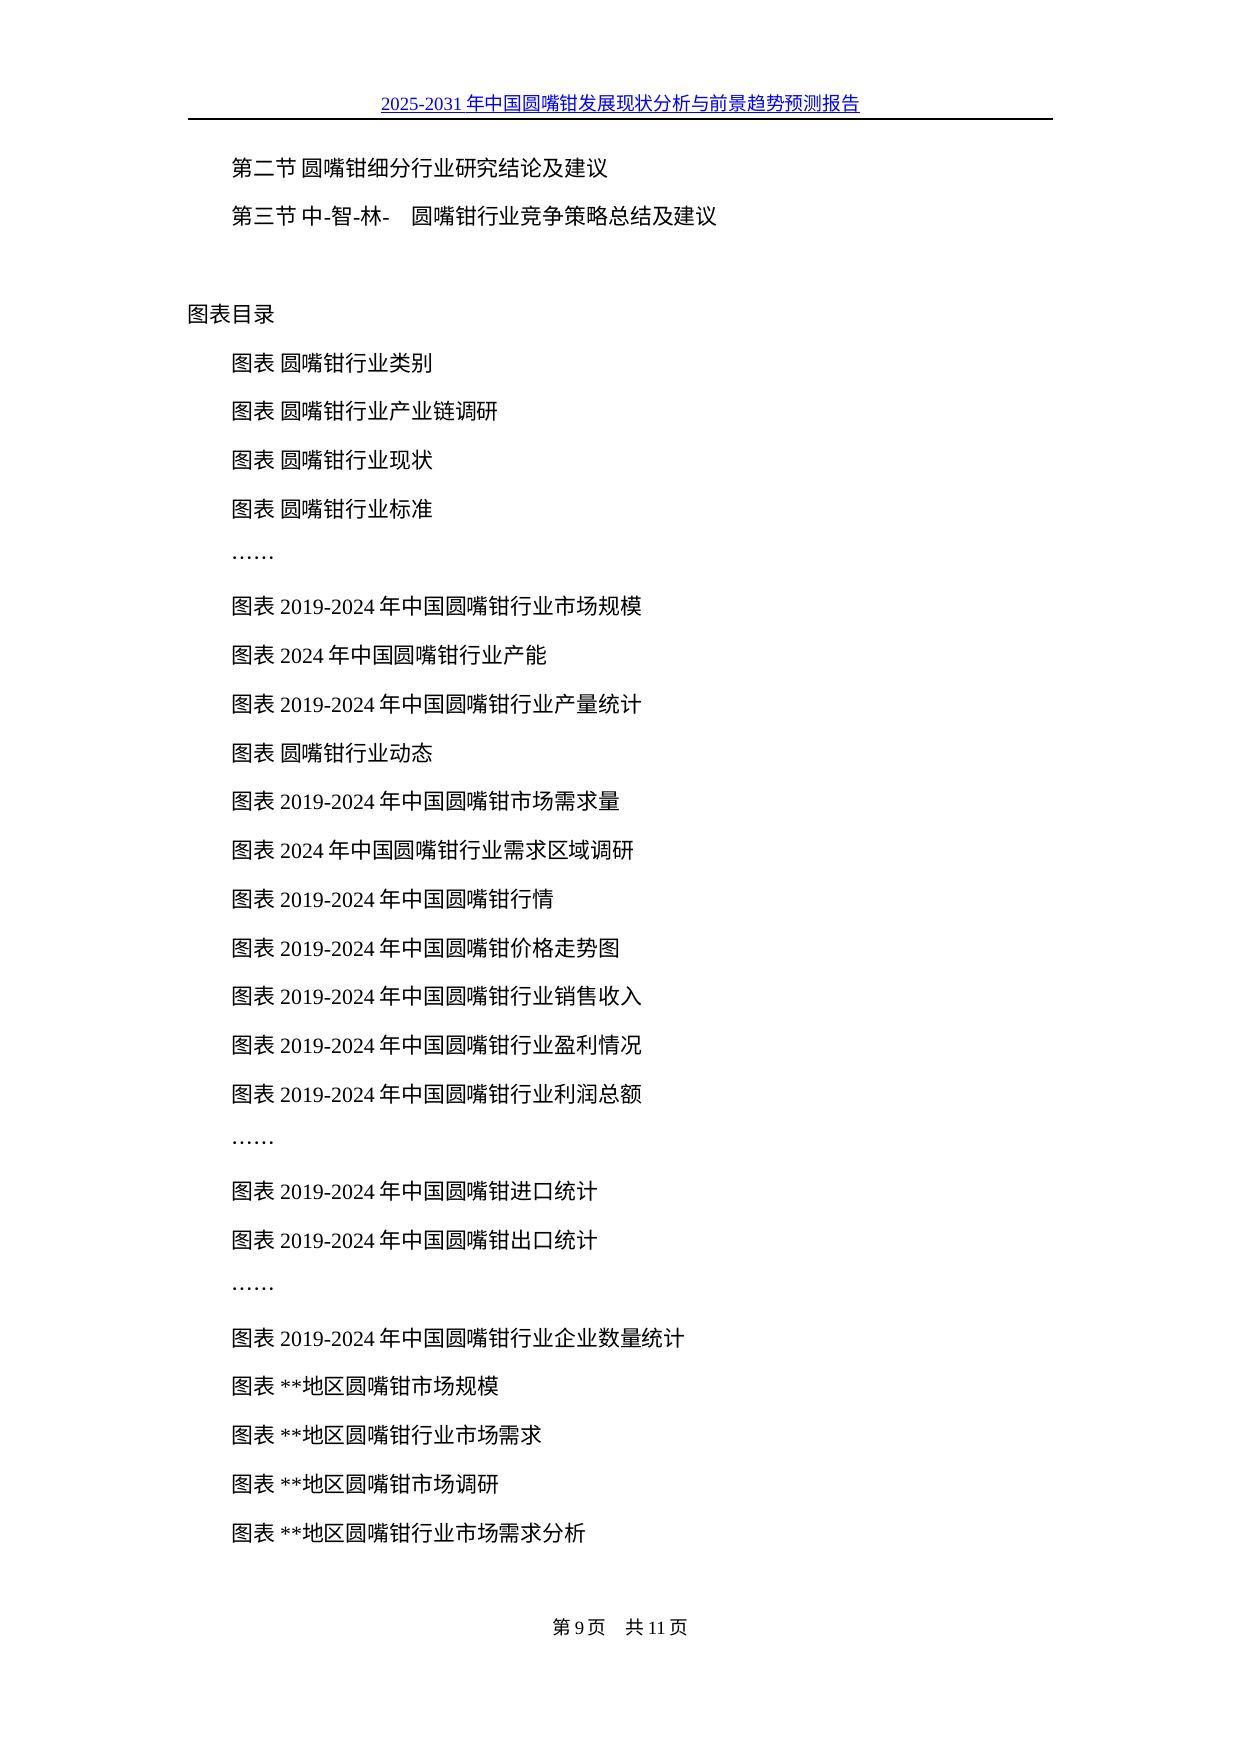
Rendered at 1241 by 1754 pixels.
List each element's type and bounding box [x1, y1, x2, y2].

text [187, 150, 1053, 1548]
